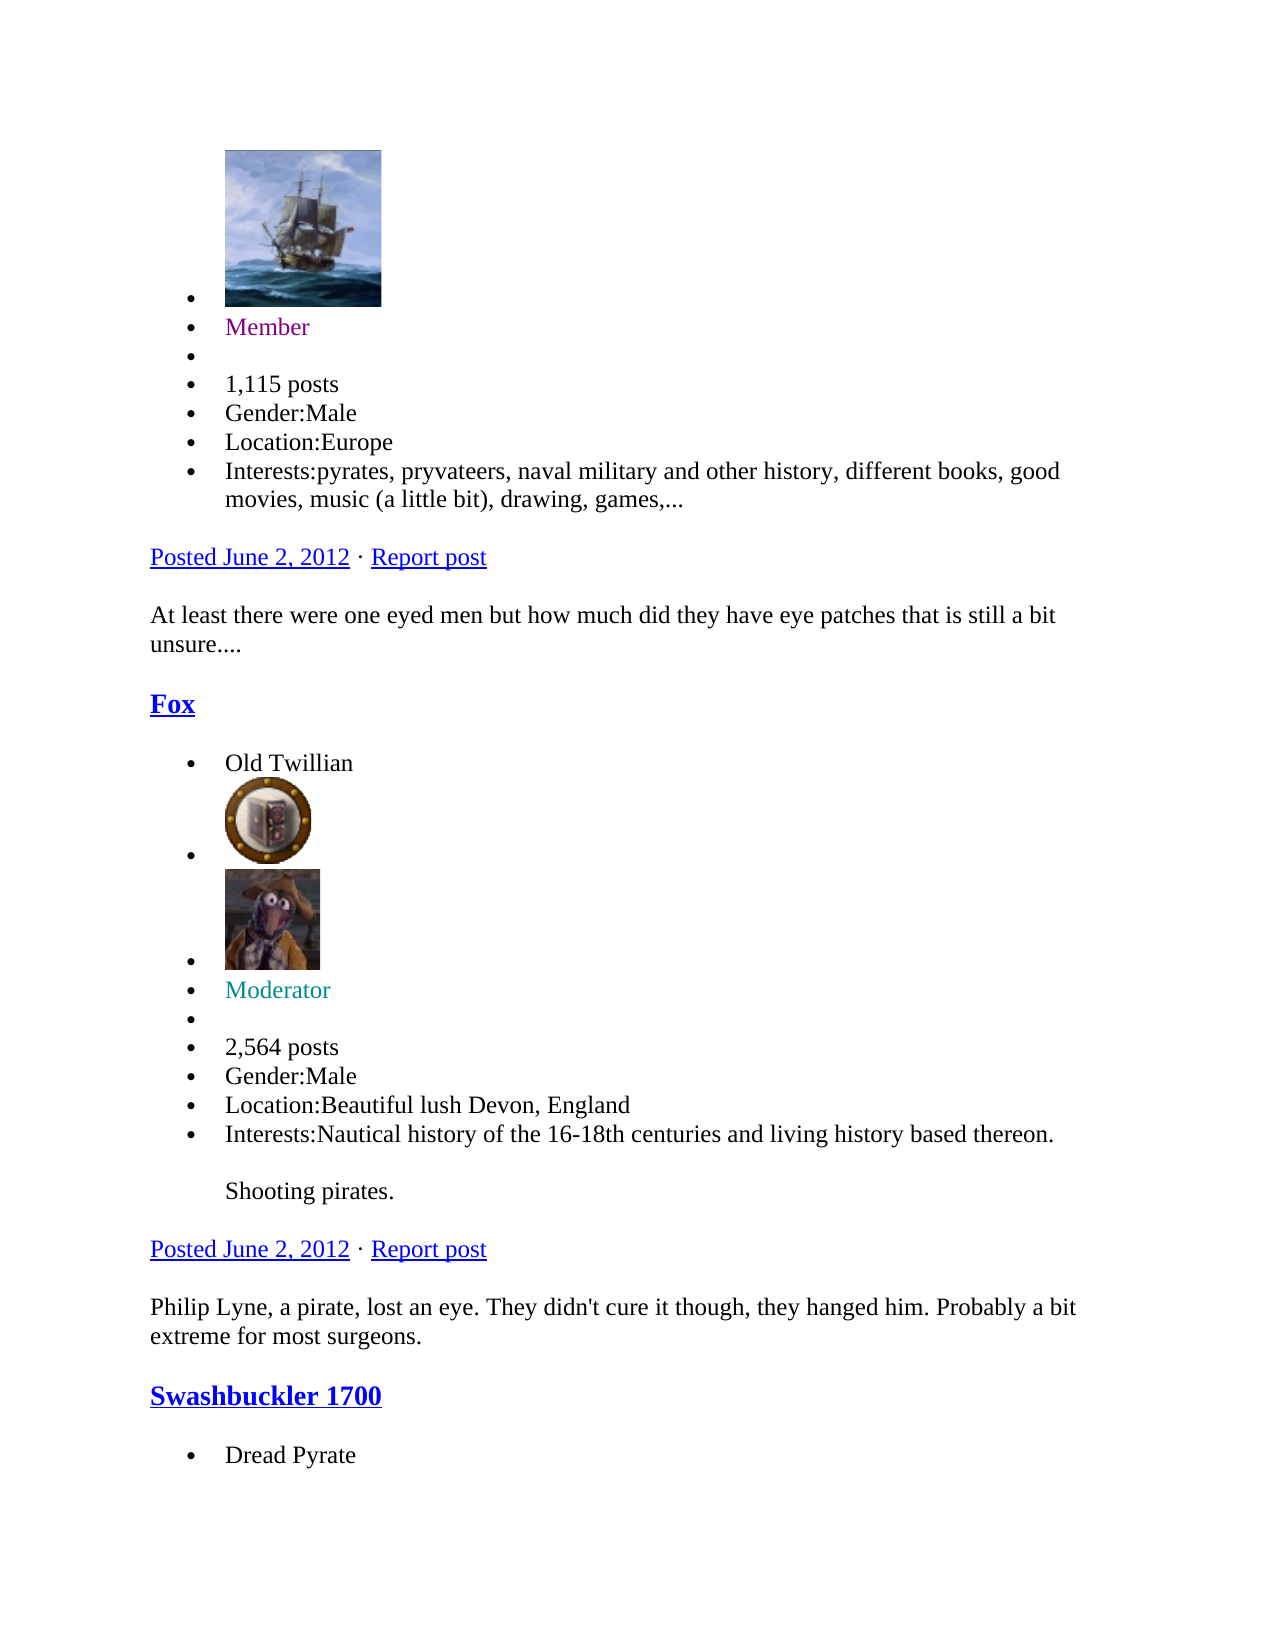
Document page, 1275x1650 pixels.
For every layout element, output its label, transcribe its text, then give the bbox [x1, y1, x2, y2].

text Philip Lyne, a pirate, lost an eye. They didn't cure it though, they hanged him. Probably a bit extreme for most surgeons. [150, 1292, 1125, 1349]
text Posted June 2, 2012 · Report post [150, 542, 1125, 571]
picture [225, 777, 312, 864]
list 2,564 posts [187, 1032, 1125, 1061]
list Gender:Male [187, 398, 1125, 427]
list Member [187, 312, 1125, 341]
list 1,115 posts [187, 369, 1125, 398]
text At least there were one eyed men but how much did they have eye patches that is still a bit unsure.... [150, 600, 1125, 658]
picture [225, 150, 382, 307]
list Interests:Nautical history of the 16-18th centuries and living history based thereon. Shooting pirates. [187, 1119, 1125, 1205]
list Location:Beautiful lush Devon, England [187, 1090, 1125, 1119]
text Swashbuckler 1700 [150, 1379, 1125, 1411]
text Fox [150, 687, 1125, 719]
list Location:Europe [187, 427, 1125, 456]
text Posted June 2, 2012 · Report post [150, 1234, 1125, 1263]
list Interests:pyrates, pryvateers, naval military and other history, different books, good movies, music (a little bit), drawing, games,... [187, 456, 1125, 513]
list Moderator [187, 975, 1125, 1004]
picture [225, 869, 320, 970]
list Gender:Male [187, 1061, 1125, 1090]
list Old Twillian [187, 748, 1125, 777]
list Dread Pyrate [187, 1440, 1125, 1469]
